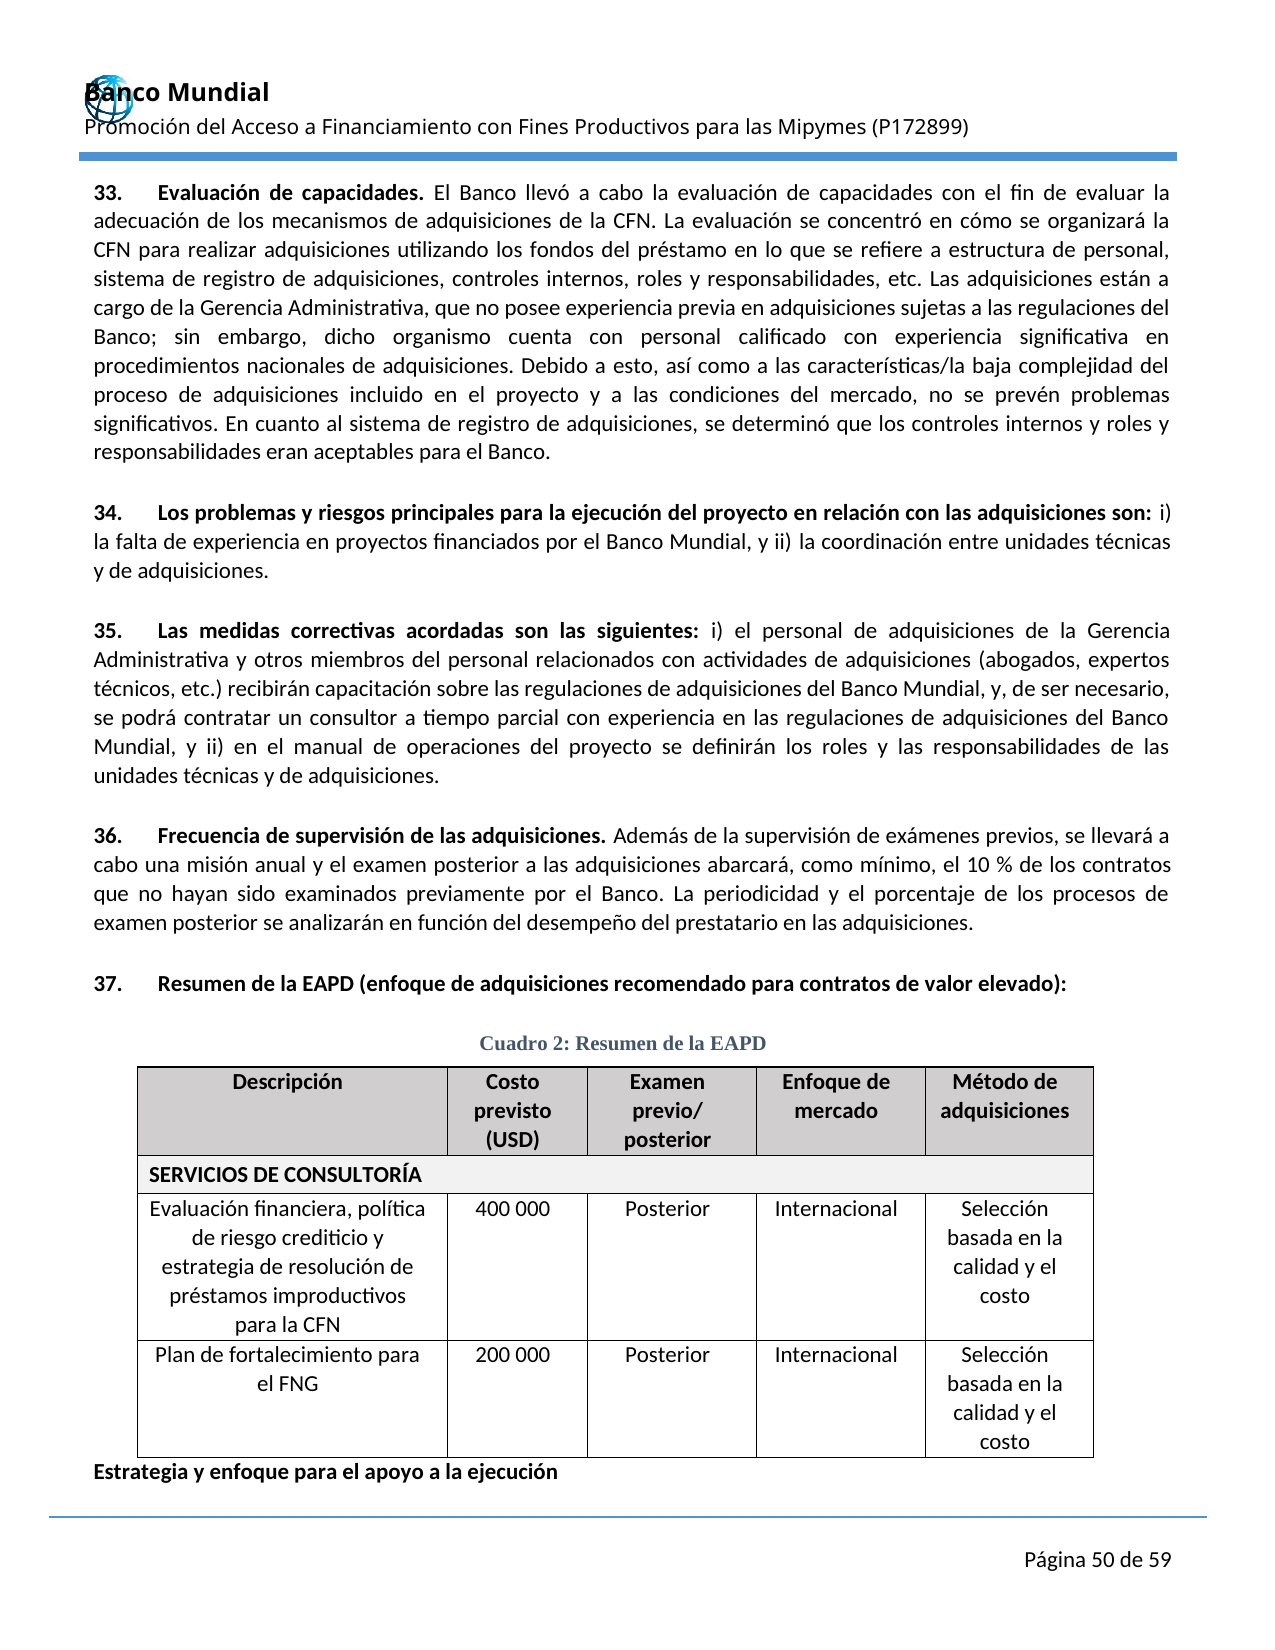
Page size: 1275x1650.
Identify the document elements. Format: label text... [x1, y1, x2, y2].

table_cell Posterior [588, 1341, 756, 1457]
table_cell SERVICIOS DE CONSULTORÍA [138, 1156, 1093, 1193]
text Estrategia y enfoque para el apoyo a la ejecución [93, 1458, 1171, 1484]
table_cell 200 000 [448, 1341, 587, 1457]
list Resumen de la EAPD (enfoque de adquisiciones recomendado para contratos de valor elevado): [93, 969, 1171, 997]
table_cell Selección basada en la calidad y el costo [926, 1341, 1093, 1457]
table_header Descripción [138, 1068, 447, 1155]
table_cell Selección basada en la calidad y el costo [926, 1194, 1093, 1339]
table_cell Evaluación financiera, política de riesgo crediticio y estrategia de resolución de préstamos improductivos para la CFN [138, 1194, 447, 1339]
list Los problemas y riesgos principales para la ejecución del proyecto en relación con las adquisiciones son: i) la falta de experiencia en proyectos financiados por el Banco Mundial, y ii) la coordinación entre unidades técnicas y de adquisiciones. [93, 498, 1171, 584]
table_header Examen previo/ posterior [588, 1068, 756, 1155]
text Cuadro 2: Resumen de la EAPD [84, 1030, 1162, 1054]
picture [84, 75, 133, 123]
table_header Enfoque de mercado [757, 1068, 925, 1155]
table_cell Internacional [757, 1194, 925, 1339]
table_header Método de adquisiciones [926, 1068, 1093, 1155]
list Frecuencia de supervisión de las adquisiciones. Además de la supervisión de exámenes previos, se llevará a cabo una misión anual y el examen posterior a las adquisiciones abarcará, como mínimo, el 10 % de los contratos que no hayan sido examinados previamente por el Banco. La periodicidad y el porcentaje de los procesos de examen posterior se analizarán en función del desempeño del prestatario en las adquisiciones. [93, 822, 1171, 936]
table_cell Posterior [588, 1194, 756, 1339]
table_cell Plan de fortalecimiento para el FNG [138, 1341, 447, 1457]
list Las medidas correctivas acordadas son las siguientes: i) el personal de adquisiciones de la Gerencia Administrativa y otros miembros del personal relacionados con actividades de adquisiciones (abogados, expertos técnicos, etc.) recibirán capacitación sobre las regulaciones de adquisiciones del Banco Mundial, y, de ser necesario, se podrá contratar un consultor a tiempo parcial con experiencia en las regulaciones de adquisiciones del Banco Mundial, y ii) en el manual de operaciones del proyecto se definirán los roles y las responsabilidades de las unidades técnicas y de adquisiciones. [93, 617, 1171, 789]
table_header Costo previsto (USD) [448, 1068, 587, 1155]
table_cell 400 000 [448, 1194, 587, 1339]
table_cell Internacional [757, 1341, 925, 1457]
list Evaluación de capacidades. El Banco llevó a cabo la evaluación de capacidades con el fin de evaluar la adecuación de los mecanismos de adquisiciones de la CFN. La evaluación se concentró en cómo se organizará la CFN para realizar adquisiciones utilizando los fondos del préstamo en lo que se refiere a estructura de personal, sistema de registro de adquisiciones, controles internos, roles y responsabilidades, etc. Las adquisiciones están a cargo de la Gerencia Administrativa, que no posee experiencia previa en adquisiciones sujetas a las regulaciones del Banco; sin embargo, dicho organismo cuenta con personal calificado con experiencia significativa en procedimientos nacionales de adquisiciones. Debido a esto, así como a las características/la baja complejidad del proceso de adquisiciones incluido en el proyecto y a las condiciones del mercado, no se prevén problemas significativos. En cuanto al sistema de registro de adquisiciones, se determinó que los controles internos y roles y responsabilidades eran aceptables para el Banco. [93, 172, 1171, 466]
